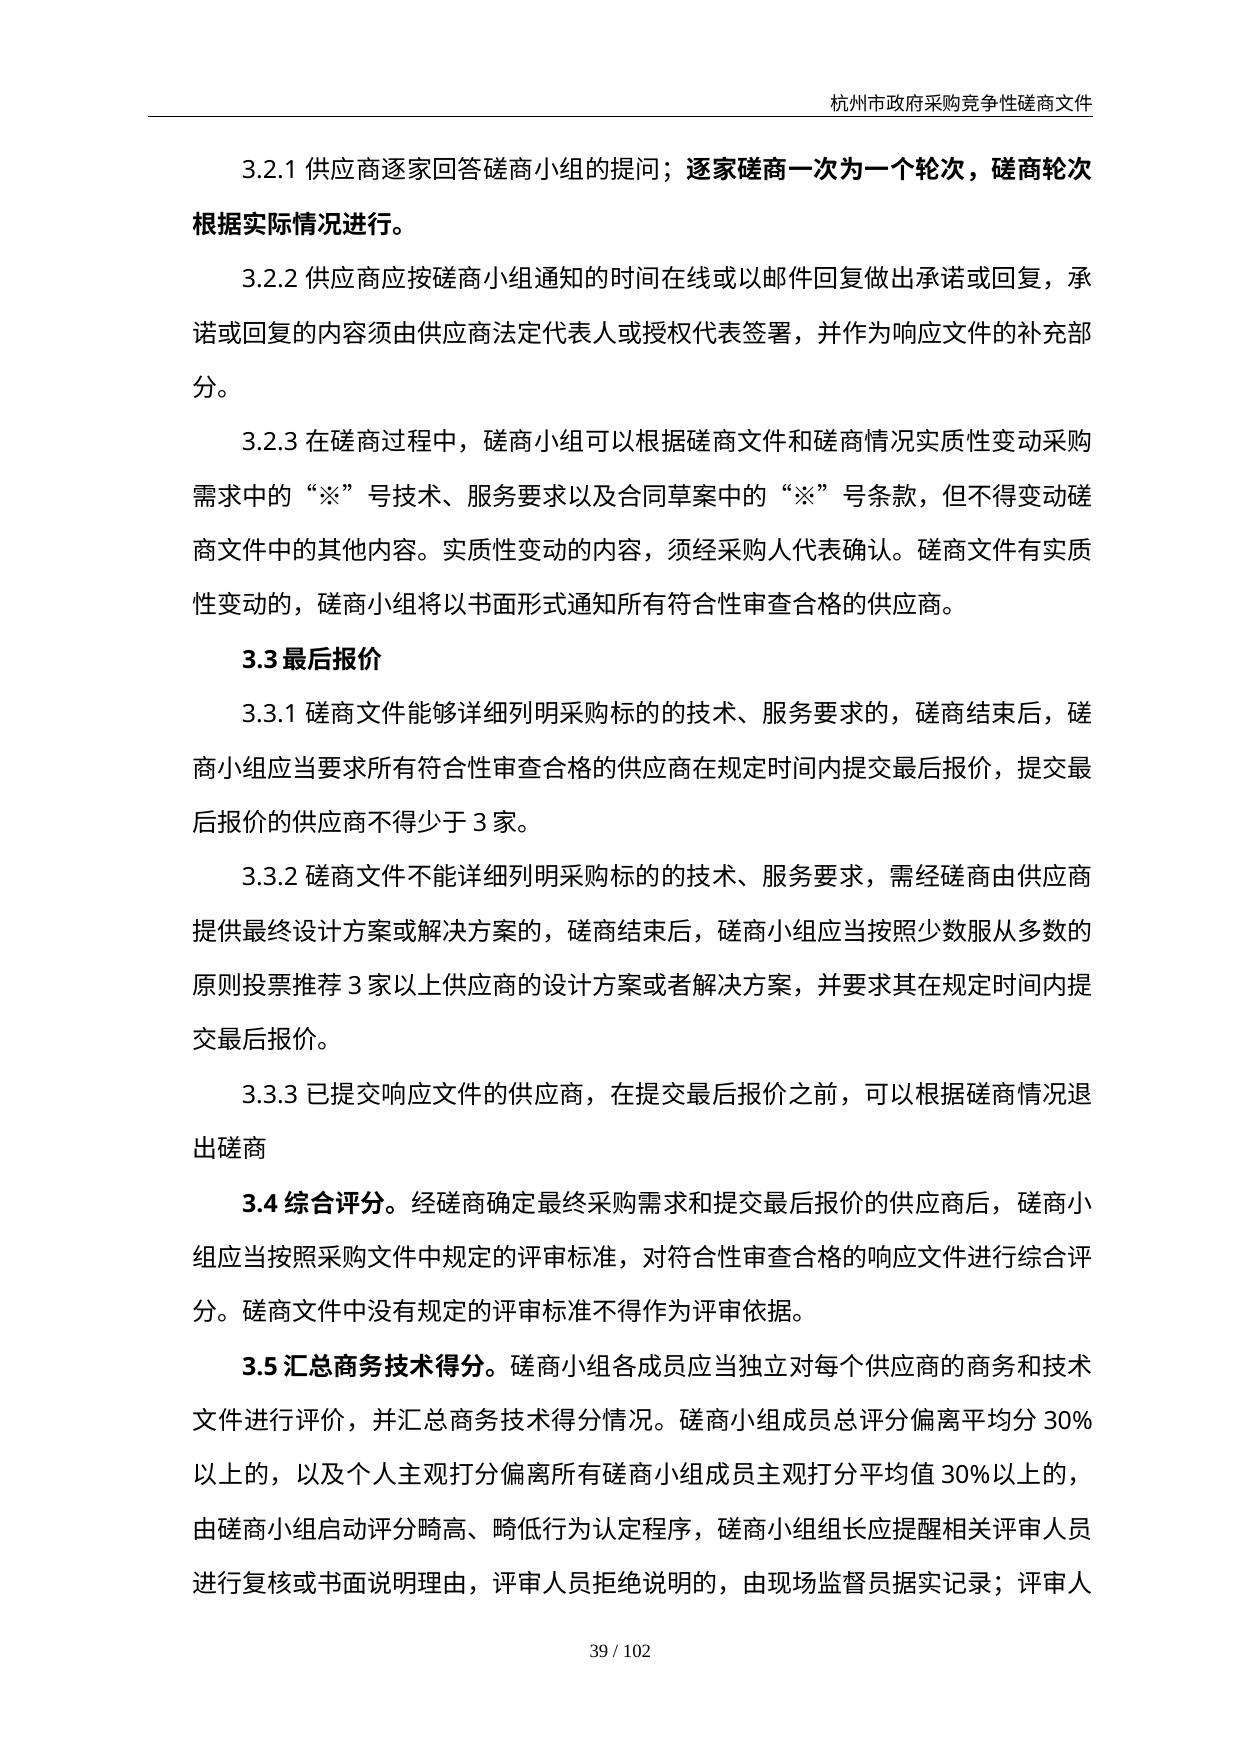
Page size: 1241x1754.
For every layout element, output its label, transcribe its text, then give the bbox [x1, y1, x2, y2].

text 3.2.2 供应商应按磋商小组通知的时间在线或以邮件回复做出承诺或回复，承诺或回复的内容须由供应商法定代表人或授权代表签署，并作为响应文件的补充部分。 [193, 259, 1093, 404]
text 3.3.3 已提交响应文件的供应商，在提交最后报价之前，可以根据磋商情况退出磋商 [193, 1074, 1093, 1165]
text 3.2.3 在磋商过程中，磋商小组可以根据磋商文件和磋商情况实质性变动采购需求中的“※”号技术、服务要求以及合同草案中的“※”号条款，但不得变动磋商文件中的其他内容。实质性变动的内容，须经采购人代表确认。磋商文件有实质性变动的，磋商小组将以书面形式通知所有符合性审查合格的供应商。 [193, 422, 1093, 621]
text 3.2.1 供应商逐家回答磋商小组的提问；逐家磋商一次为一个轮次，磋商轮次根据实际情况进行。 [193, 150, 1093, 241]
text 3.3.2 磋商文件不能详细列明采购标的的技术、服务要求，需经磋商由供应商提供最终设计方案或解决方案的，磋商结束后，磋商小组应当按照少数服从多数的原则投票推荐3家以上供应商的设计方案或者解决方案，并要求其在规定时间内提交最后报价。 [193, 857, 1093, 1056]
text 3.3最后报价 [193, 639, 1093, 676]
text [193, 1346, 1093, 1600]
text 3.3.1 磋商文件能够详细列明采购标的的技术、服务要求的，磋商结束后，磋商小组应当要求所有符合性审查合格的供应商在规定时间内提交最后报价，提交最后报价的供应商不得少于3家。 [193, 694, 1093, 839]
text 3.4 综合评分。经磋商确定最终采购需求和提交最后报价的供应商后，磋商小组应当按照采购文件中规定的评审标准，对符合性审查合格的响应文件进行综合评分。磋商文件中没有规定的评审标准不得作为评审依据。 [193, 1183, 1093, 1328]
